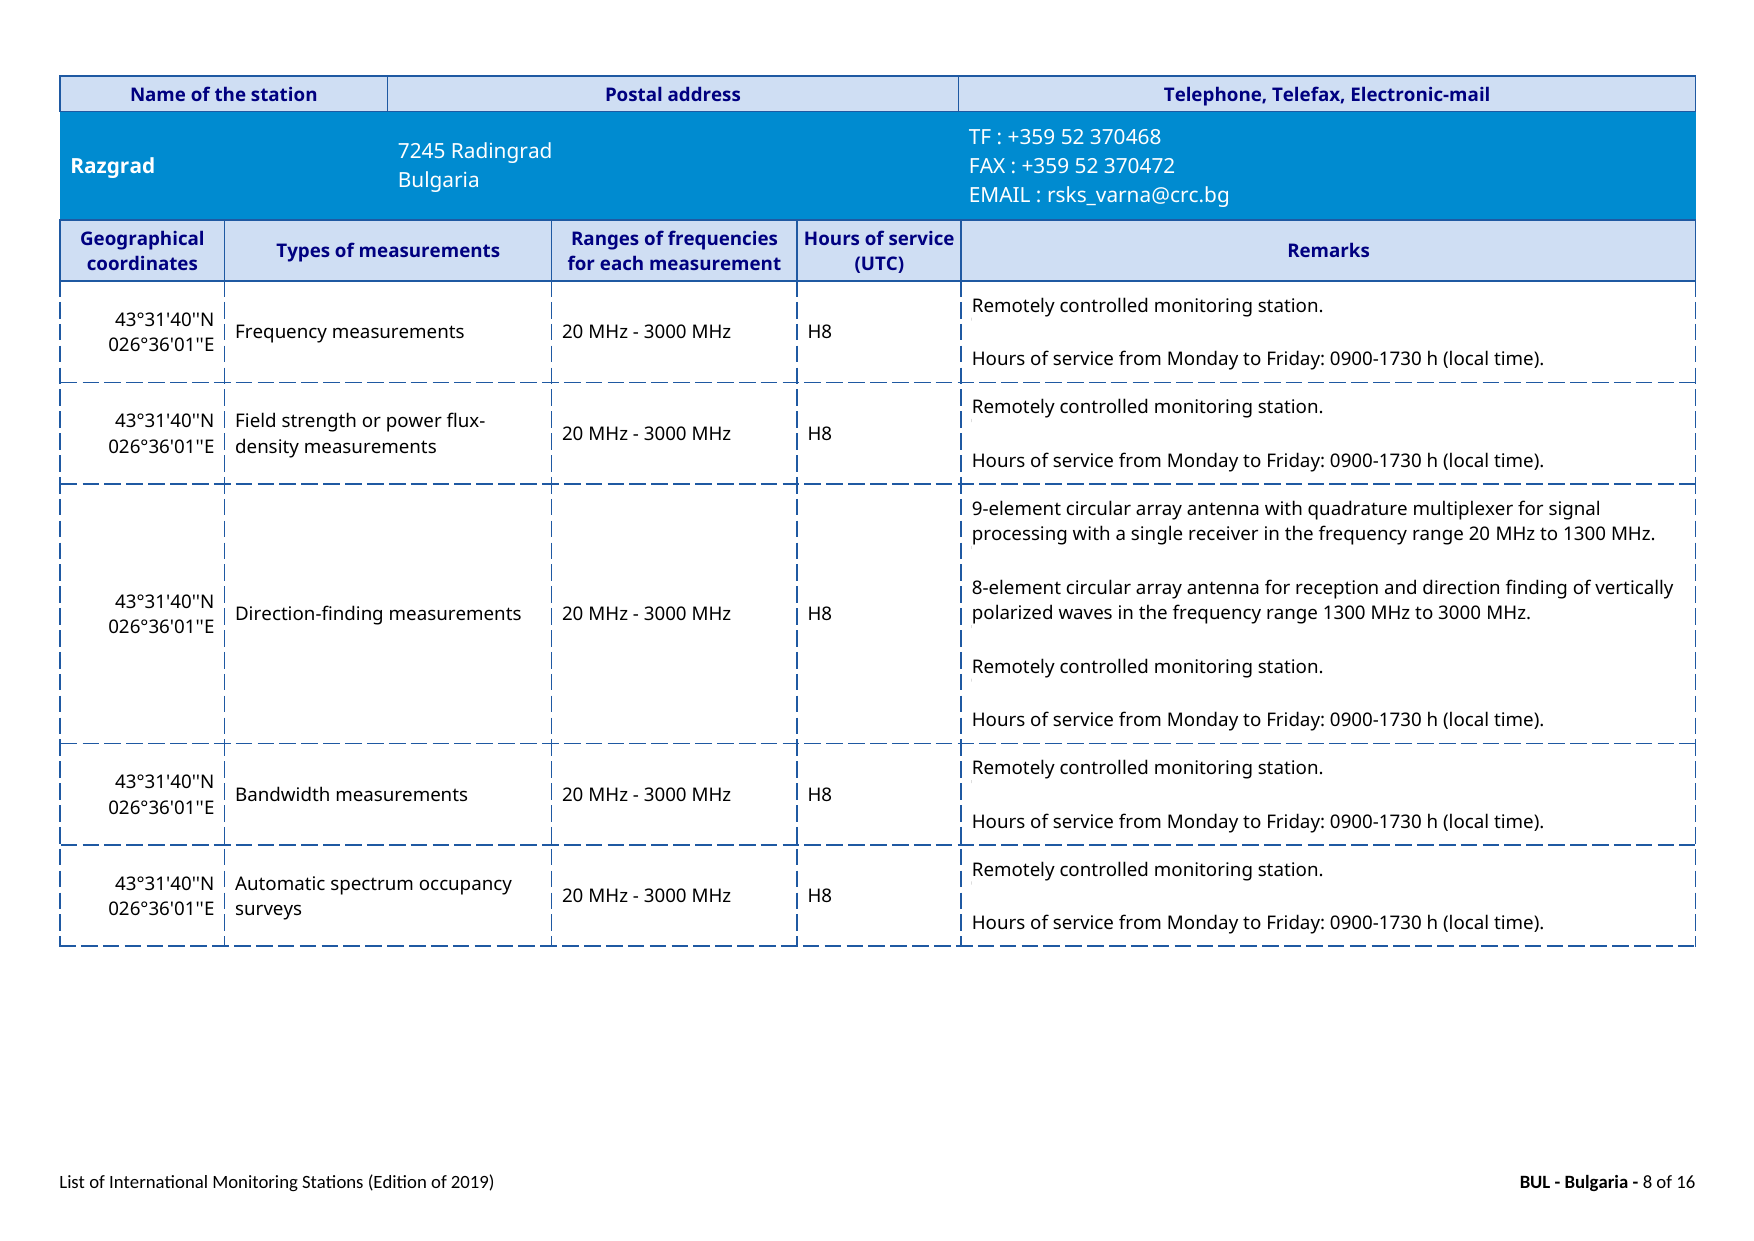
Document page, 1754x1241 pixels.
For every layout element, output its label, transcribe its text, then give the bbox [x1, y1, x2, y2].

table_cell 43°31'40''N 026°36'01''E [60, 381, 224, 483]
table_cell 20 MHz - 3000 MHz [551, 743, 797, 844]
table_cell Remotely controlled monitoring station. Hours of service from Monday to Friday: 0900-1730 h (local time). [961, 282, 1696, 381]
table_cell H8 [797, 381, 961, 483]
table_cell Razgrad [60, 112, 387, 219]
table_cell 43°31'40''N 026°36'01''E [60, 844, 224, 945]
table_cell TF : +359 52 370468 FAX : +359 52 370472 EMAIL : rsks_varna@crc.bg [958, 112, 1696, 219]
table_cell 9-element circular array antenna with quadrature multiplexer for signal processing with a single receiver in the frequency range 20 MHz to 1300 MHz. 8-element circular array antenna for reception and direction finding of vertically polarized waves in the frequency range 1300 MHz to 3000 MHz. Remotely controlled monitoring station. Hours of service from Monday to Friday: 0900-1730 h (local time). [961, 483, 1696, 742]
table_cell H8 [797, 743, 961, 844]
table_cell 20 MHz - 3000 MHz [551, 282, 797, 381]
table_header Ranges of frequencies for each measurement [552, 221, 796, 280]
table_cell Remotely controlled monitoring station. Hours of service from Monday to Friday: 0900-1730 h (local time). [961, 381, 1696, 483]
table_cell Field strength or power flux-density measurements [225, 381, 551, 483]
table_cell Direction-finding measurements [225, 483, 551, 742]
table_cell Frequency measurements [225, 282, 551, 381]
table_header Geographical coordinates [61, 221, 224, 280]
table_header Name of the station [61, 77, 387, 111]
table_cell H8 [797, 844, 961, 945]
table_cell 20 MHz - 3000 MHz [551, 844, 797, 945]
table_cell Automatic spectrum occupancy surveys [225, 844, 551, 945]
table_cell Remotely controlled monitoring station. Hours of service from Monday to Friday: 0900-1730 h (local time). [961, 743, 1696, 844]
table_cell 20 MHz - 3000 MHz [551, 381, 797, 483]
table_header Types of measurements [225, 221, 551, 280]
table_cell H8 [797, 282, 961, 381]
table_cell Remotely controlled monitoring station. Hours of service from Monday to Friday: 0900-1730 h (local time). [961, 844, 1696, 945]
table_cell 7245 Radingrad Bulgaria [387, 112, 958, 219]
table_cell H8 [797, 483, 961, 742]
table_header Hours of service (UTC) [798, 221, 960, 280]
table_header Remarks [962, 221, 1695, 280]
table_cell 43°31'40''N 026°36'01''E [60, 483, 224, 742]
table_cell 43°31'40''N 026°36'01''E [60, 282, 224, 381]
table_cell 43°31'40''N 026°36'01''E [60, 743, 224, 844]
table_cell 20 MHz - 3000 MHz [551, 483, 797, 742]
table_header Telephone, Telefax, Electronic-mail [959, 77, 1695, 111]
table_cell Bandwidth measurements [225, 743, 551, 844]
table_header Postal address [388, 77, 958, 111]
